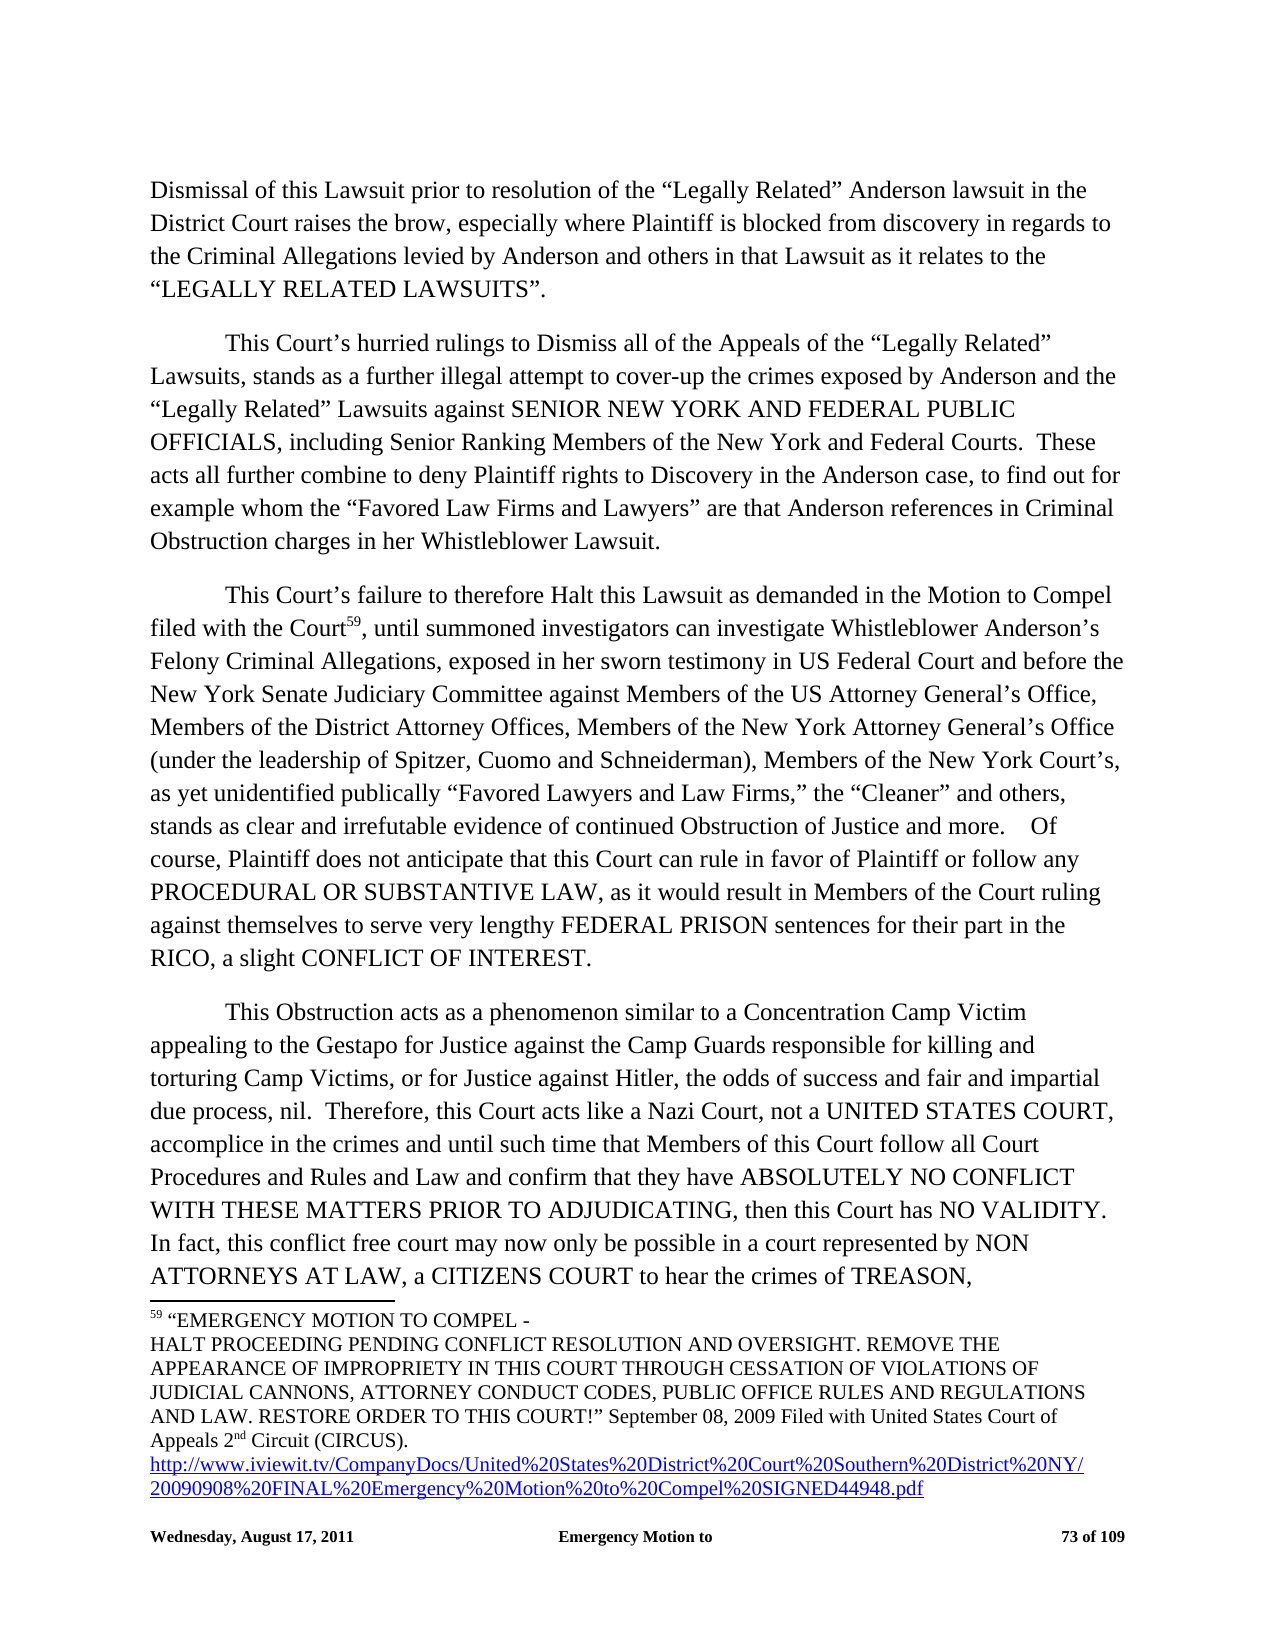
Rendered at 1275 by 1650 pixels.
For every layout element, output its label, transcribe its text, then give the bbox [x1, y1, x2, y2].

text This Court’s failure to therefore Halt this Lawsuit as demanded in the Motion to Compel filed with the Court, until summoned investigators can investigate Whistleblower Anderson’s Felony Criminal Allegations, exposed in her sworn testimony in US Federal Court and before the New York Senate Judiciary Committee against Members of the US Attorney General’s Office, Members of the District Attorney Offices, Members of the New York Attorney General’s Office (under the leadership of Spitzer, Cuomo and Schneiderman), Members of the New York Court’s, as yet unidentified publically “Favored Lawyers and Law Firms,” the “Cleaner” and others, stands as clear and irrefutable evidence of continued Obstruction of Justice and more. Of course, Plaintiff does not anticipate that this Court can rule in favor of Plaintiff or follow any PROCEDURAL OR SUBSTANTIVE LAW, as it would result in Members of the Court ruling against themselves to serve very lengthy FEDERAL PRISON sentences for their part in the RICO, a slight CONFLICT OF INTEREST. [150, 580, 1125, 972]
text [150, 175, 1125, 303]
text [150, 997, 1125, 1290]
text This Court’s hurried rulings to Dismiss all of the Appeals of the “Legally Related” Lawsuits, stands as a further illegal attempt to cover-up the crimes exposed by Anderson and the “Legally Related” Lawsuits against SENIOR NEW YORK AND FEDERAL PUBLIC OFFICIALS, including Senior Ranking Members of the New York and Federal Courts. These acts all further combine to deny Plaintiff rights to Discovery in the Anderson case, to find out for example whom the “Favored Law Firms and Lawyers” are that Anderson references in Criminal Obstruction charges in her Whistleblower Lawsuit. [150, 328, 1125, 555]
